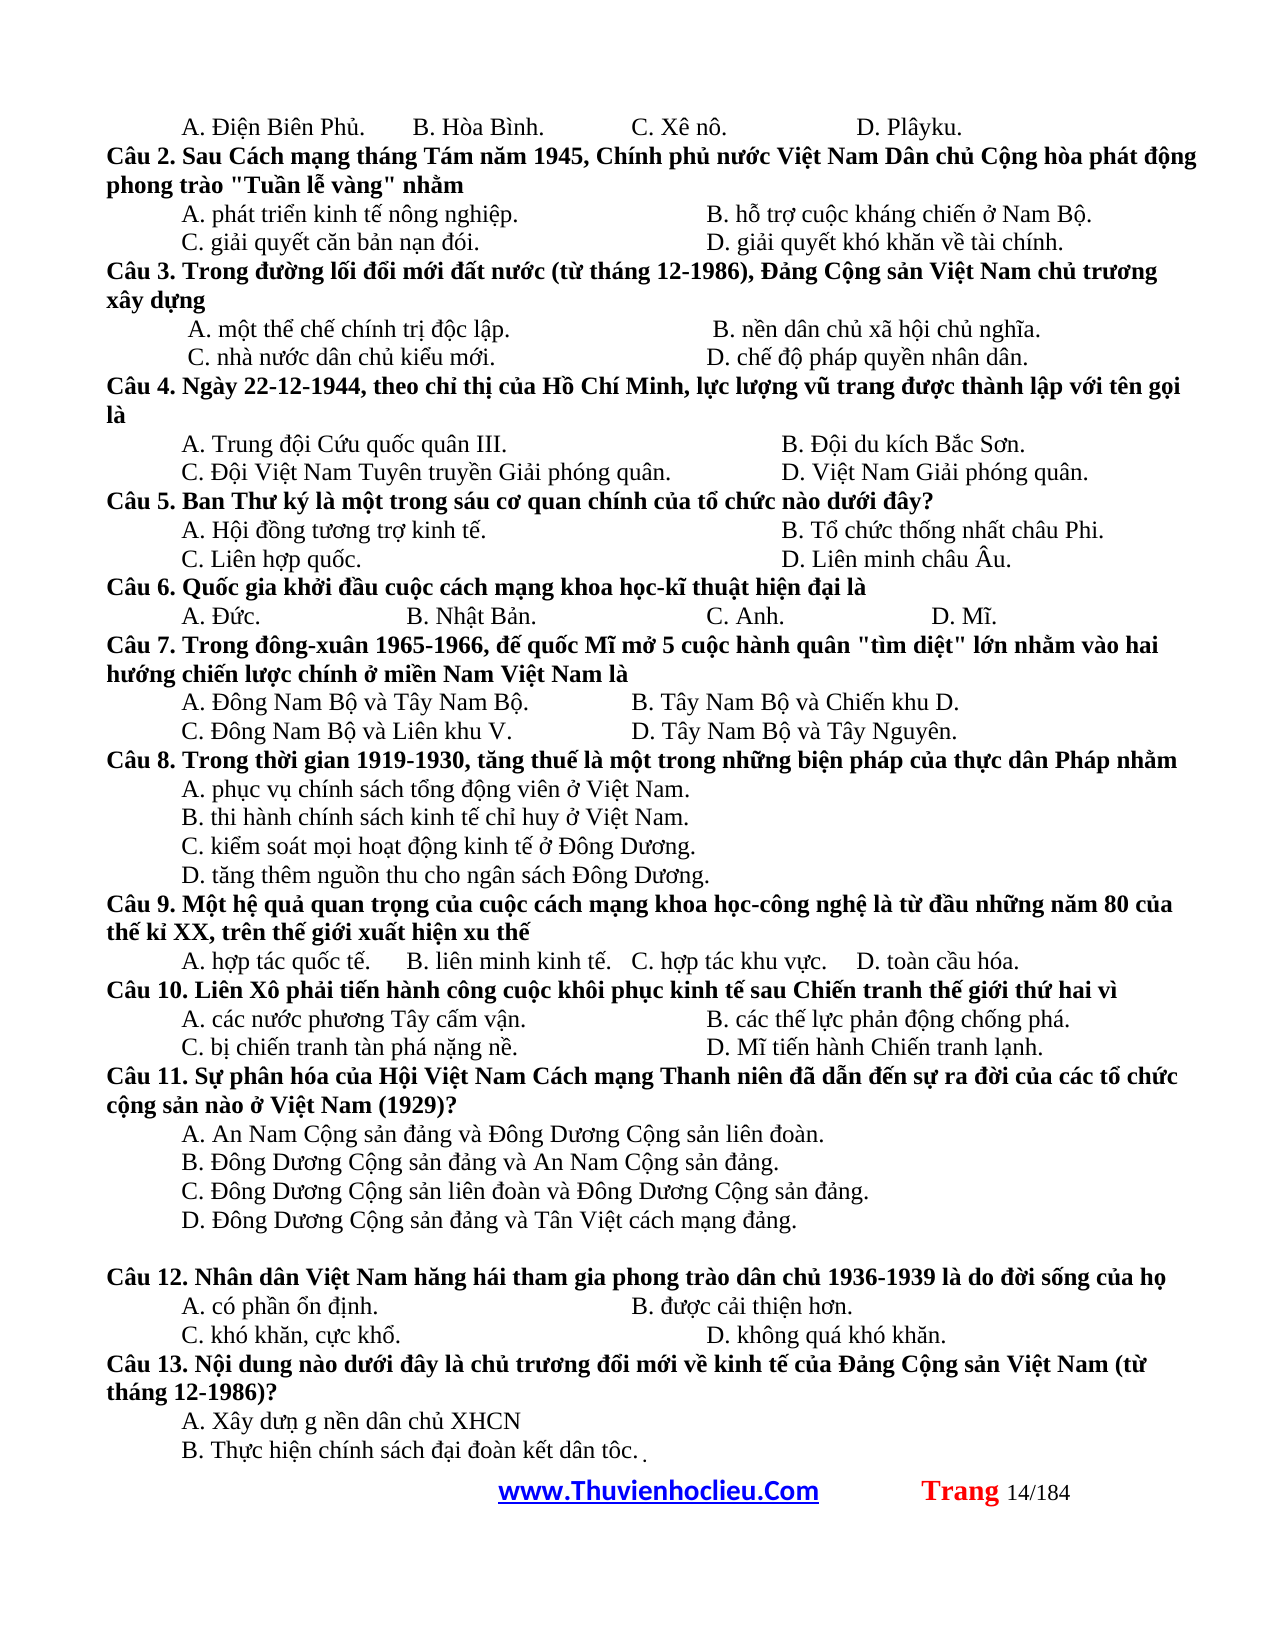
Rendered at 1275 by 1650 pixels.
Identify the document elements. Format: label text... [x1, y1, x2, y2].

text C. Đội Việt Nam Tuyên truyền Giải phóng quân. D. Việt Nam Giải phóng quân. [106, 457, 1198, 486]
text C. Đông Nam Bộ và Liên khu V. D. Tây Nam Bộ và Tây Nguyên. [106, 716, 1198, 745]
text Câu 9. Một hệ quả quan trọng của cuộc cách mạng khoa học-công nghệ là từ đầu những năm 80 của thế kỉ XX, trên thế giới xuất hiện xu thế [106, 889, 1198, 946]
text A. có phần ổn định. B. được cải thiện hơn. [106, 1291, 1198, 1320]
text Câu 13. Nội dung nào dưới đây là chủ trương đổi mới về kinh tế của Đảng Cộng sản Việt Nam (từ tháng 12-1986)? [106, 1349, 1198, 1406]
text Câu 11. Sự phân hóa của Hội Việt Nam Cách mạng Thanh niên đã dẫn đến sự ra đời của các tổ chức cộng sản nào ở Việt Nam (1929)? [106, 1061, 1198, 1119]
text Câu 10. Liên Xô phải tiến hành công cuộc khôi phục kinh tế sau Chiến tranh thế giới thứ hai vì [106, 975, 1198, 1004]
text D. Đông Dương Cộng sản đảng và Tân Việt cách mạng đảng. [106, 1205, 1198, 1234]
text Câu 5. Ban Thư ký là một trong sáu cơ quan chính của tổ chức nào dưới đây? [106, 486, 1198, 515]
text C. Đông Dương Cộng sản liên đoàn và Đông Dương Cộng sản đảng. [106, 1176, 1198, 1205]
text A. hợp tác quốc tế. B. liên minh kinh tế. C. hợp tác khu vực. D. toàn cầu hóa. [106, 946, 1198, 975]
text C. nhà nước dân chủ kiểu mới. D. chế độ pháp quyền nhân dân. [106, 342, 1198, 371]
text C. giải quyết căn bản nạn đói. D. giải quyết khó khăn về tài chính. [106, 227, 1198, 256]
text D. tăng thêm nguồn thu cho ngân sách Đông Dương. [106, 860, 1198, 889]
text Câu 12. Nhân dân Việt Nam hăng hái tham gia phong trào dân chủ 1936-1939 là do đời sống của họ [106, 1262, 1198, 1291]
text Câu 2. Sau Cách mạng tháng Tám năm 1945, Chính phủ nước Việt Nam Dân chủ Cộng hòa phát động phong trào "Tuần lễ vàng" nhằm [106, 141, 1198, 199]
text A. một thể chế chính trị độc lập. B. nền dân chủ xã hội chủ nghĩa. [106, 314, 1198, 342]
text A. Trung đội Cứu quốc quân III. B. Đội du kích Bắc Sơn. [106, 429, 1198, 457]
text Câu 4. Ngày 22-12-1944, theo chỉ thị của Hồ Chí Minh, lực lượng vũ trang được thành lập với tên gọi là [106, 371, 1198, 429]
text C. khó khăn, cực khổ. D. không quá khó khăn. [106, 1320, 1198, 1349]
text A. Điện Biên Phủ. B. Hòa Bình. C. Xê nô. D. Plâyku. [106, 112, 1198, 141]
text Câu 7. Trong đông-xuân 1965-1966, đế quốc Mĩ mở 5 cuộc hành quân "tìm diệt" lớn nhằm vào hai hướng chiến lược chính ở miền Nam Việt Nam là [106, 630, 1198, 687]
text A. phát triển kinh tế nông nghiệp. B. hỗ trợ cuộc kháng chiến ở Nam Bộ. [106, 199, 1198, 227]
text A. Xây dưṇ g nền dân chủ XHCN [106, 1406, 1198, 1435]
text C. bị chiến tranh tàn phá nặng nề. D. Mĩ tiến hành Chiến tranh lạnh. [106, 1032, 1198, 1061]
text A. Đông Nam Bộ và Tây Nam Bộ. B. Tây Nam Bộ và Chiến khu D. [106, 687, 1198, 716]
text A. Hội đồng tương trợ kinh tế. B. Tổ chức thống nhất châu Phi. [106, 515, 1198, 544]
text A. phục vụ chính sách tổng động viên ở Việt Nam. [106, 774, 1198, 802]
text Câu 8. Trong thời gian 1919-1930, tăng thuế là một trong những biện pháp của thực dân Pháp nhằm [106, 745, 1198, 774]
text B. Thực hiện chính sách đại đoàn kết dân tôc. ̣ [106, 1435, 1198, 1464]
text C. Liên hợp quốc. D. Liên minh châu Âu. [106, 544, 1198, 572]
text C. kiểm soát mọi hoạt động kinh tế ở Đông Dương. [106, 831, 1198, 860]
text B. thi hành chính sách kinh tế chỉ huy ở Việt Nam. [106, 802, 1198, 831]
text A. An Nam Cộng sản đảng và Đông Dương Cộng sản liên đoàn. [106, 1119, 1198, 1147]
text Câu 3. Trong đường lối đổi mới đất nước (từ tháng 12-1986), Đảng Cộng sản Việt Nam chủ trương xây dựng [106, 256, 1198, 314]
text A. các nước phương Tây cấm vận. B. các thế lực phản động chống phá. [106, 1004, 1198, 1032]
text Câu 6. Quốc gia khởi đầu cuộc cách mạng khoa học-kĩ thuật hiện đại là [106, 572, 1198, 601]
text A. Đức. B. Nhật Bản. C. Anh. D. Mĩ. [106, 601, 1198, 630]
text B. Đông Dương Cộng sản đảng và An Nam Cộng sản đảng. [106, 1147, 1198, 1176]
